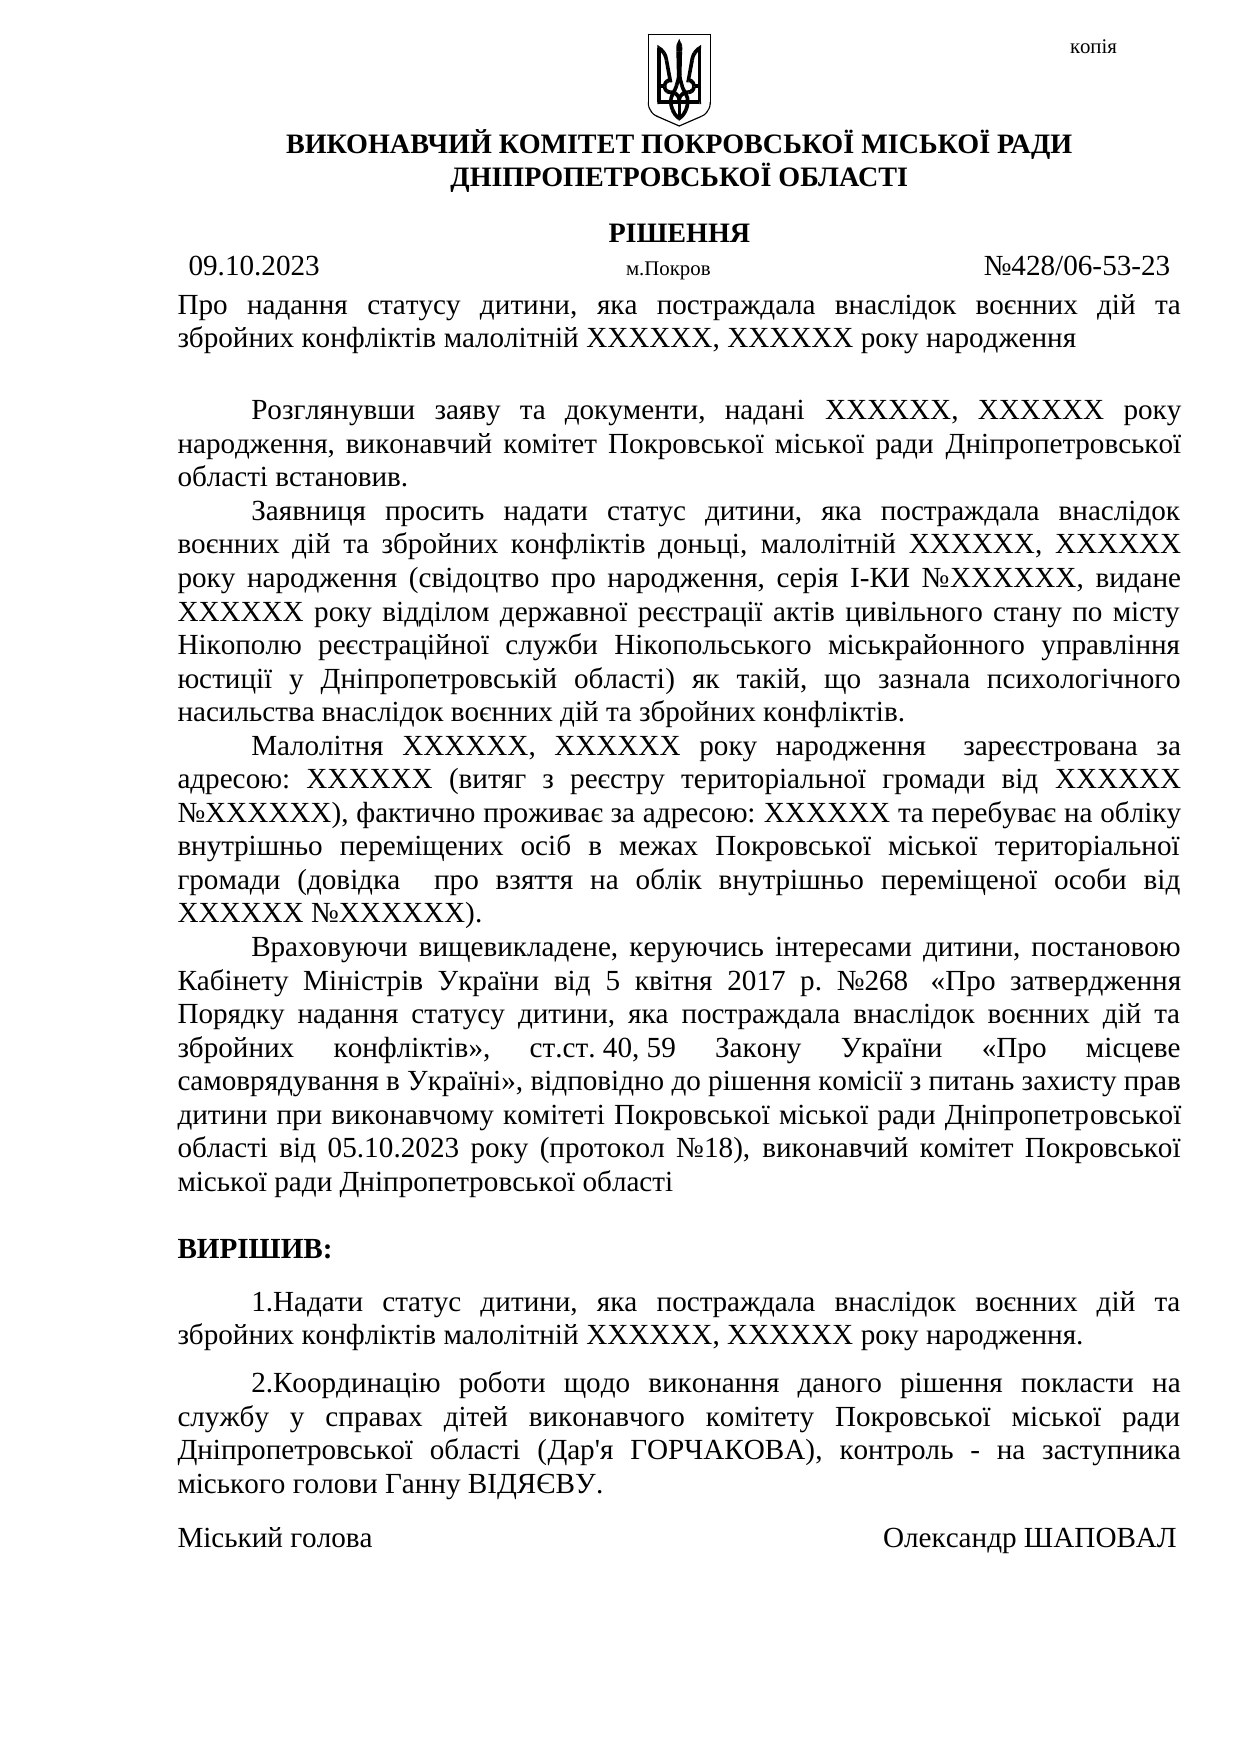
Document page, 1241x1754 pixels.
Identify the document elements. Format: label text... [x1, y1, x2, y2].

text Про надання статусу дитини, яка постраждала внаслідок воєнних дій та збройних конфліктів малолітній ХХХХХХ, ХХХХХХ року народження [177, 287, 1181, 354]
text Враховуючи вищевикладене, керуючись інтересами дитини, постановою Кабінету Міністрів України від 5 квітня 2017 р. №268 «Про затвердження Порядку надання статусу дитини, яка постраждала внаслідок воєнних дій та збройних конфліктів», ст.ст. 40, 59 Закону України «Про місцеве самоврядування в Україні», відповідно до рішення комісії з питань захисту прав дитини при виконавчому комітеті Покровської міської ради Дніпропетровської області від 05.10.2023 року (протокол №18), виконавчий комітет Покровської міської ради Дніпропетровської області [177, 929, 1181, 1197]
text Малолітня ХХХХХХ, ХХХХХХ року народження зареєстрована за адресою: ХХХХХХ (витяг з реєстру територіальної громади від ХХХХХХ №ХХХХХХ), фактично проживає за адресою: ХХХХХХ та перебуває на обліку внутрішньо переміщених осіб в межах Покровської міської територіальної громади (довідка про взяття на облік внутрішньо переміщеної особи від ХХХХХХ №ХХХХХХ). [177, 728, 1181, 929]
text Заявниця просить надати статус дитини, яка постраждала внаслідок воєнних дій та збройних конфліктів доньці, малолітній ХХХХХХ, ХХХХХХ року народження (свідоцтво про народження, серія І-КИ №ХХХХХХ, видане ХХХХХХ року відділом державної реєстрації актів цивільного стану по місту Нікополю реєстраційної служби Нікопольського міськрайонного управління юстиції у Дніпропетровській області) як такій, що зазнала психологічного насильства внаслідок воєнних дій та збройних конфліктів. [177, 493, 1181, 728]
text 09.10.2023 м.Покров №428/06-53-23 [177, 248, 1181, 282]
text ДНІПРОПЕТРОВСЬКОЇ ОБЛАСТІ [177, 159, 1181, 192]
text Розглянувши заяву та документи, надані ХХХХХХ, ХХХХХХ року народження, виконавчий комітет Покровської міської ради Дніпропетровської області встановив. [177, 392, 1181, 493]
text ВИРІШИВ: [177, 1231, 1181, 1264]
text 1.Надати статус дитини, яка постраждала внаслідок воєнних дій та збройних конфліктів малолітній ХХХХХХ, ХХХХХХ року народження. [177, 1284, 1181, 1351]
text 2.Координацію роботи щодо виконання даного рішення покласти на службу у справах дітей виконавчого комітету Покровської міської ради Дніпропетровської області (Дар'я ГОРЧАКОВА), контроль - на заступника міського голови Ганну ВІДЯЄВУ. [177, 1365, 1181, 1499]
text Міський голова Олександр ШАПОВАЛ [177, 1520, 1181, 1554]
text ВИКОНАВЧИЙ КОМІТЕТ ПОКРОВСЬКОЇ МІСЬКОЇ РАДИ [177, 118, 1181, 159]
text РІШЕННЯ [177, 216, 1181, 248]
